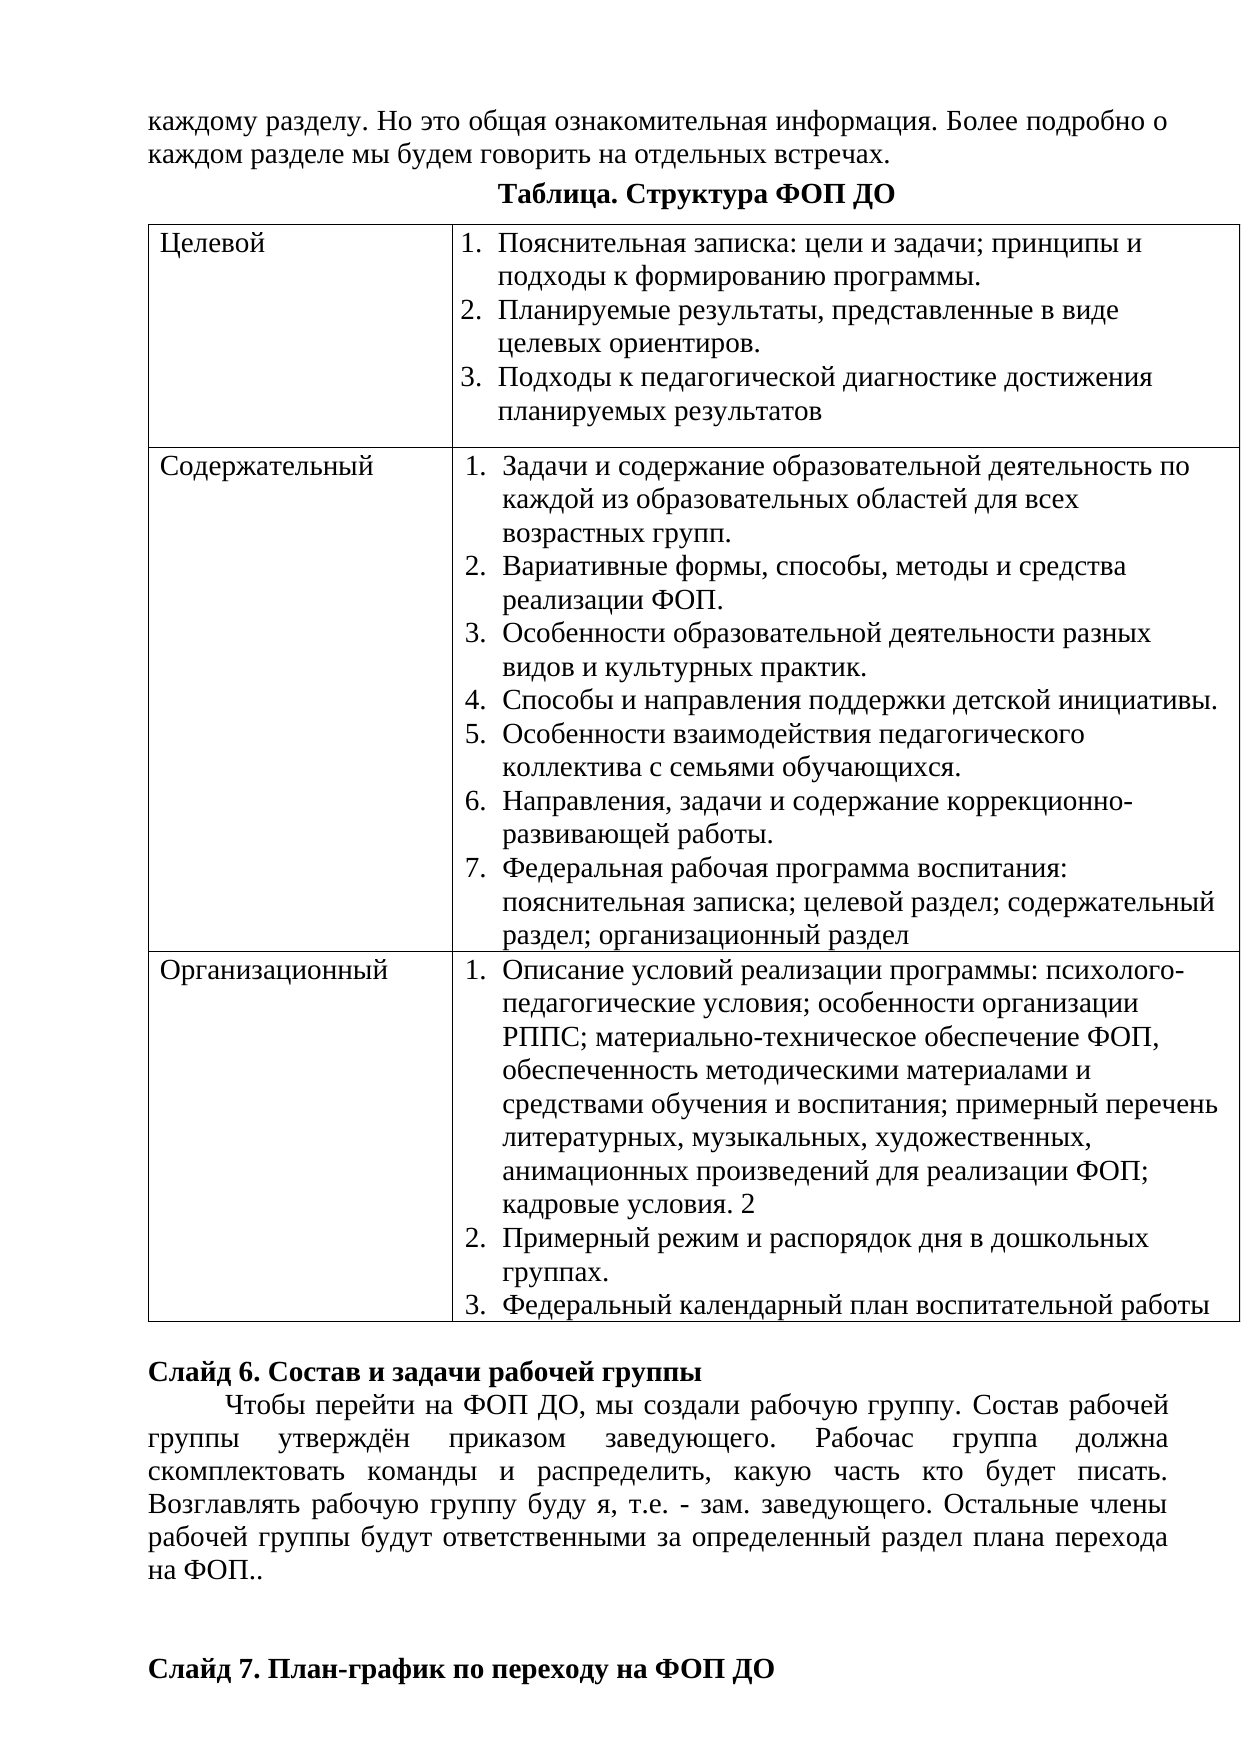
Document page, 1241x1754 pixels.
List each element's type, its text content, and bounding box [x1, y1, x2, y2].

text Слайд 7. План-график по переходу на ФОП ДО [148, 1652, 1169, 1685]
table_cell Задачи и содержание образовательной деятельность по каждой из образовательных областей для всех возрастных групп. Вариативные формы, способы, методы и средства реализации ФОП. Особенности образовательной деятельности разных видов и культурных практик. Способы и направления поддержки детской инициативы. Особенности взаимодействия педагогического коллектива с семьями обучающихся. Направления, задачи и содержание коррекционно-развивающей работы. Федеральная рабочая программа воспитания: пояснительная записка; целевой раздел; содержательный раздел; организационный раздел [453, 448, 1239, 951]
text Чтобы перейти на ФОП ДО, мы создали рабочую группу. Состав рабочей группы утверждён приказом заведующего. Рабочас группа должна скомплектовать команды и распределить, какую часть кто будет писать. Возглавлять рабочую группу буду я, т.е. - зам. заведующего. Остальные члены рабочей группы будут ответственными за определенный раздел плана перехода на ФОП.. [148, 1388, 1169, 1586]
table_cell Организационный [149, 952, 452, 1321]
table_cell Описание условий реализации программы: психолого-педагогические условия; особенности организации РППС; материально-техническое обеспечение ФОП, обеспеченность методическими материалами и средствами обучения и воспитания; примерный перечень литературных, музыкальных, художественных, анимационных произведений для реализации ФОП; кадровые условия. 2 Примерный режим и распорядок дня в дошкольных группах. Федеральный календарный план воспитательной работы [453, 952, 1239, 1321]
table_header Пояснительная записка: цели и задачи; принципы и подходы к формированию программы. Планируемые результаты, представленные в виде целевых ориентиров. Подходы к педагогической диагностике достижения планируемых результатов [453, 225, 1239, 447]
table_cell Содержательный [149, 448, 452, 951]
text Таблица. Структура ФОП ДО [254, 171, 1169, 212]
table_header Целевой [149, 225, 452, 447]
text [148, 103, 1169, 171]
text Слайд 6. Состав и задачи рабочей группы [148, 1355, 1169, 1388]
